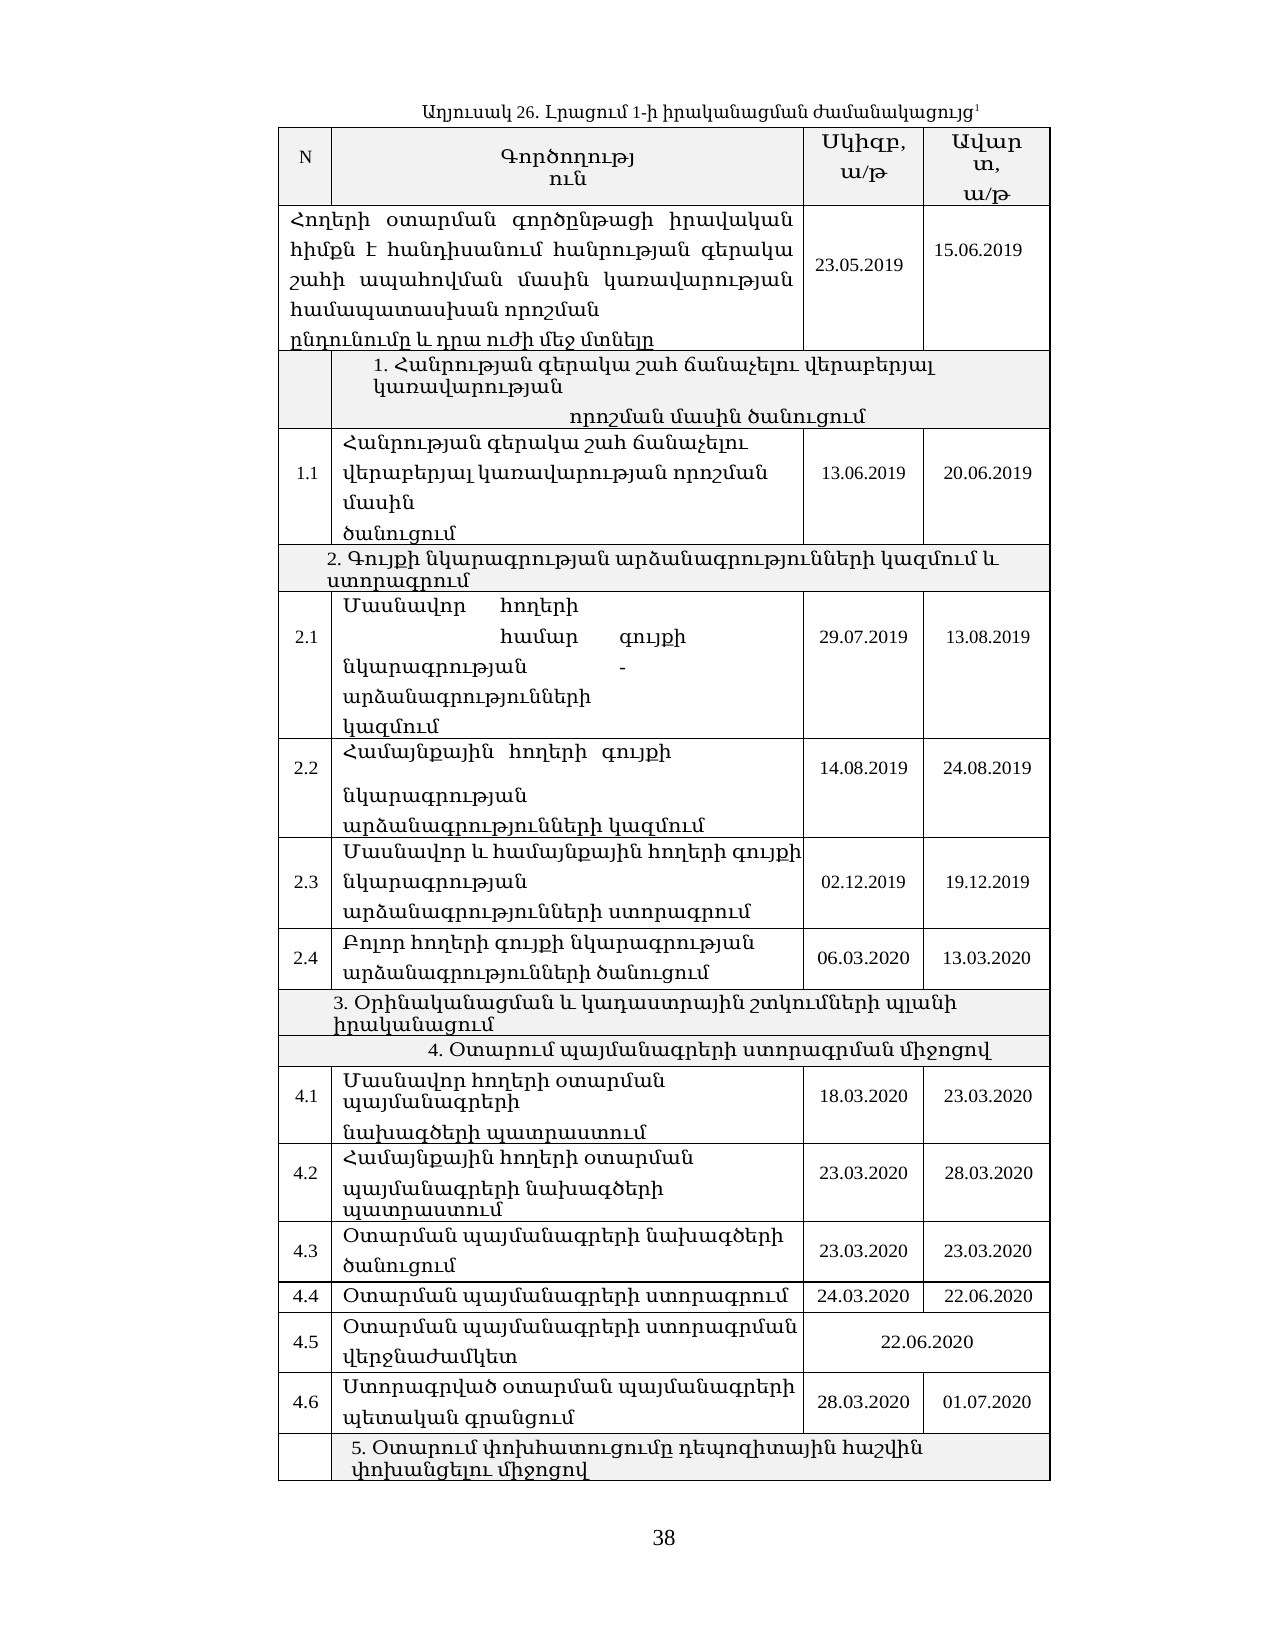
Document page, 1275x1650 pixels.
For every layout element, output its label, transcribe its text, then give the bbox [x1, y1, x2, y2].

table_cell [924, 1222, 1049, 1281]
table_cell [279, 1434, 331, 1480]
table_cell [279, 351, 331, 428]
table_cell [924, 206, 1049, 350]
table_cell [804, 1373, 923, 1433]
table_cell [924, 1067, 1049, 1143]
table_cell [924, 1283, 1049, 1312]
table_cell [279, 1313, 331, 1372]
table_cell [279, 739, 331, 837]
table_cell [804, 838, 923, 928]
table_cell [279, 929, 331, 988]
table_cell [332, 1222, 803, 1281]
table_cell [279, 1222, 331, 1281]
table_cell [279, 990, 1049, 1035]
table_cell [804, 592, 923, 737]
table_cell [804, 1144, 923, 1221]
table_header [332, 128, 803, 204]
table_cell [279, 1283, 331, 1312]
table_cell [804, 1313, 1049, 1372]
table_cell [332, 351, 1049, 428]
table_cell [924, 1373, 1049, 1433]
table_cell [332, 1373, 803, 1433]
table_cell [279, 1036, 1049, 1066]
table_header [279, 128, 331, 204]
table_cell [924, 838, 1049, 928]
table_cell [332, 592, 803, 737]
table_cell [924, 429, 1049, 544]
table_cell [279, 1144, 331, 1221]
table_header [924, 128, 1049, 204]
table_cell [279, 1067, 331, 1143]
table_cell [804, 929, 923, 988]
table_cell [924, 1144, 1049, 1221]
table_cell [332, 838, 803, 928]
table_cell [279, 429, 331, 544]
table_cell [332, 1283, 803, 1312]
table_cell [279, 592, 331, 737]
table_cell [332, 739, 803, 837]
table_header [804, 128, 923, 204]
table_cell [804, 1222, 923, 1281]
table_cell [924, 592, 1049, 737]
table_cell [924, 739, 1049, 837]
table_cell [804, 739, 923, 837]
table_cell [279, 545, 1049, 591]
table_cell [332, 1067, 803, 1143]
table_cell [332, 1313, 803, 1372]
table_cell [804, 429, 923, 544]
text Աղյուսակ 26․ Լրացում 1-ի իրականացման ժամանակացույց1 [422, 102, 1200, 122]
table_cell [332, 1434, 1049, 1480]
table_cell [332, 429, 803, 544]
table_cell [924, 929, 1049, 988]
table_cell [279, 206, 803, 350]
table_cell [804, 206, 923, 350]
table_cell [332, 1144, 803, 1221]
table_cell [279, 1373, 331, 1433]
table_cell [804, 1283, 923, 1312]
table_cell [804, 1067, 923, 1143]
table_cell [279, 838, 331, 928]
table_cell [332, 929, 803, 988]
